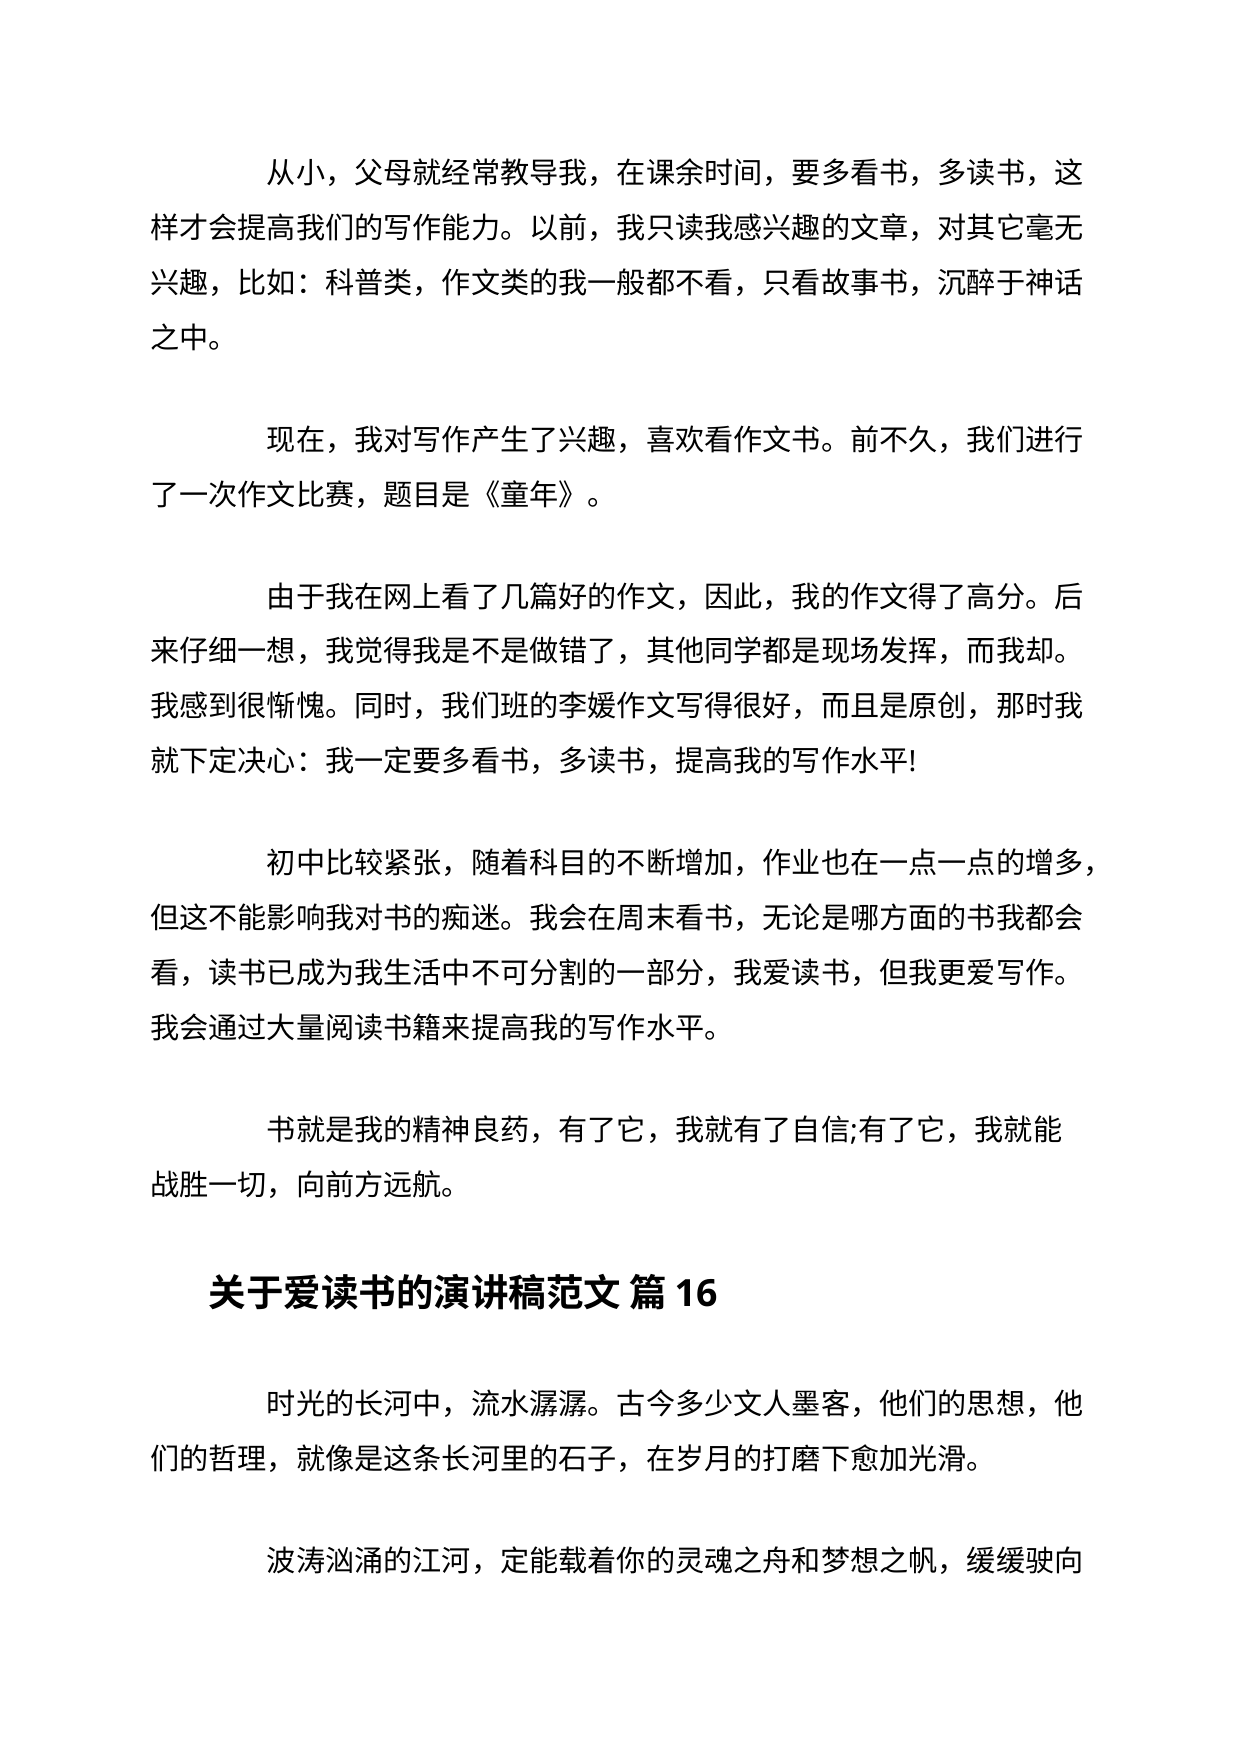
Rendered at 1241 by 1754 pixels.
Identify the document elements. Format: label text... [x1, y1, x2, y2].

text 书就是我的精神良药，有了它，我就有了自信;有了它，我就能战胜一切，向前方远航。 [150, 1106, 1090, 1203]
text 关于爱读书的演讲稿范文 篇16 [150, 1263, 1090, 1317]
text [150, 1537, 1090, 1579]
text 从小，父母就经常教导我，在课余时间，要多看书，多读书，这样才会提高我们的写作能力。以前，我只读我感兴趣的文章，对其它毫无兴趣，比如：科普类，作文类的我一般都不看，只看故事书，沉醉于神话之中。 [150, 150, 1090, 357]
text 由于我在网上看了几篇好的作文，因此，我的作文得了高分。后来仔细一想，我觉得我是不是做错了，其他同学都是现场发挥，而我却。我感到很惭愧。同时，我们班的李媛作文写得很好，而且是原创，那时我就下定决心：我一定要多看书，多读书，提高我的写作水平! [150, 573, 1090, 780]
text 现在，我对写作产生了兴趣，喜欢看作文书。前不久，我们进行了一次作文比赛，题目是《童年》。 [150, 416, 1090, 514]
text 时光的长河中，流水潺潺。古今多少文人墨客，他们的思想，他们的哲理，就像是这条长河里的石子，在岁月的打磨下愈加光滑。 [150, 1381, 1090, 1478]
text 初中比较紧张，随着科目的不断增加，作业也在一点一点的增多，但这不能影响我对书的痴迷。我会在周末看书，无论是哪方面的书我都会看，读书已成为我生活中不可分割的一部分，我爱读书，但我更爱写作。我会通过大量阅读书籍来提高我的写作水平。 [150, 840, 1090, 1047]
